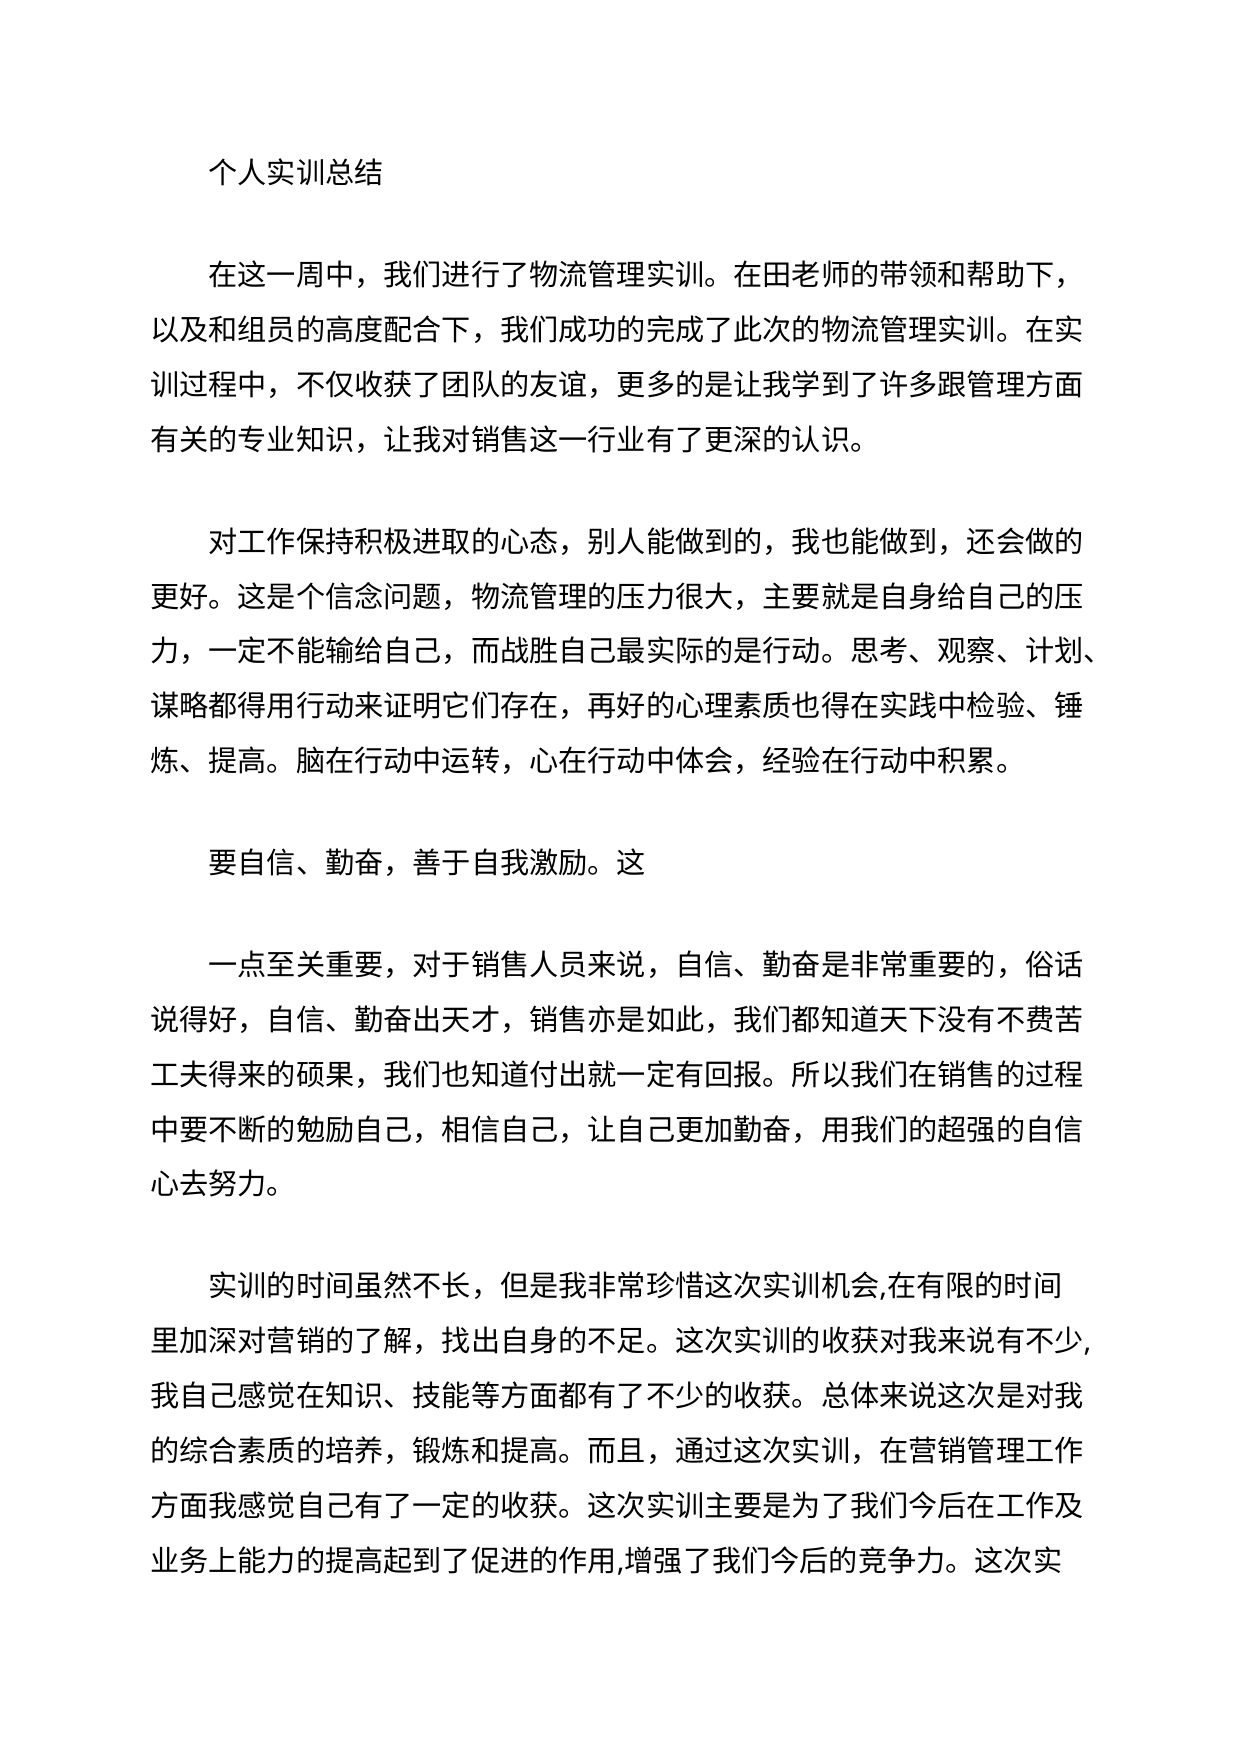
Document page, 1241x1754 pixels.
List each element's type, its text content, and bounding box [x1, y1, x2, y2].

text 在这一周中，我们进行了物流管理实训。在田老师的带领和帮助下，以及和组员的高度配合下，我们成功的完成了此次的物流管理实训。在实训过程中，不仅收获了团队的友谊，更多的是让我学到了许多跟管理方面有关的专业知识，让我对销售这一行业有了更深的认识。 [150, 252, 1090, 459]
text 个人实训总结 [150, 150, 1090, 192]
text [150, 1263, 1090, 1580]
text 对工作保持积极进取的心态，别人能做到的，我也能做到，还会做的更好。这是个信念问题，物流管理的压力很大，主要就是自身给自己的压力，一定不能输给自己，而战胜自己最实际的是行动。思考、观察、计划、谋略都得用行动来证明它们存在，再好的心理素质也得在实践中检验、锤炼、提高。脑在行动中运转，心在行动中体会，经验在行动中积累。 [150, 518, 1090, 780]
text 一点至关重要，对于销售人员来说，自信、勤奋是非常重要的，俗话说得好，自信、勤奋出天才，销售亦是如此，我们都知道天下没有不费苦工夫得来的硕果，我们也知道付出就一定有回报。所以我们在销售的过程中要不断的勉励自己，相信自己，让自己更加勤奋，用我们的超强的自信心去努力。 [150, 941, 1090, 1203]
text 要自信、勤奋，善于自我激励。这 [150, 839, 1090, 882]
